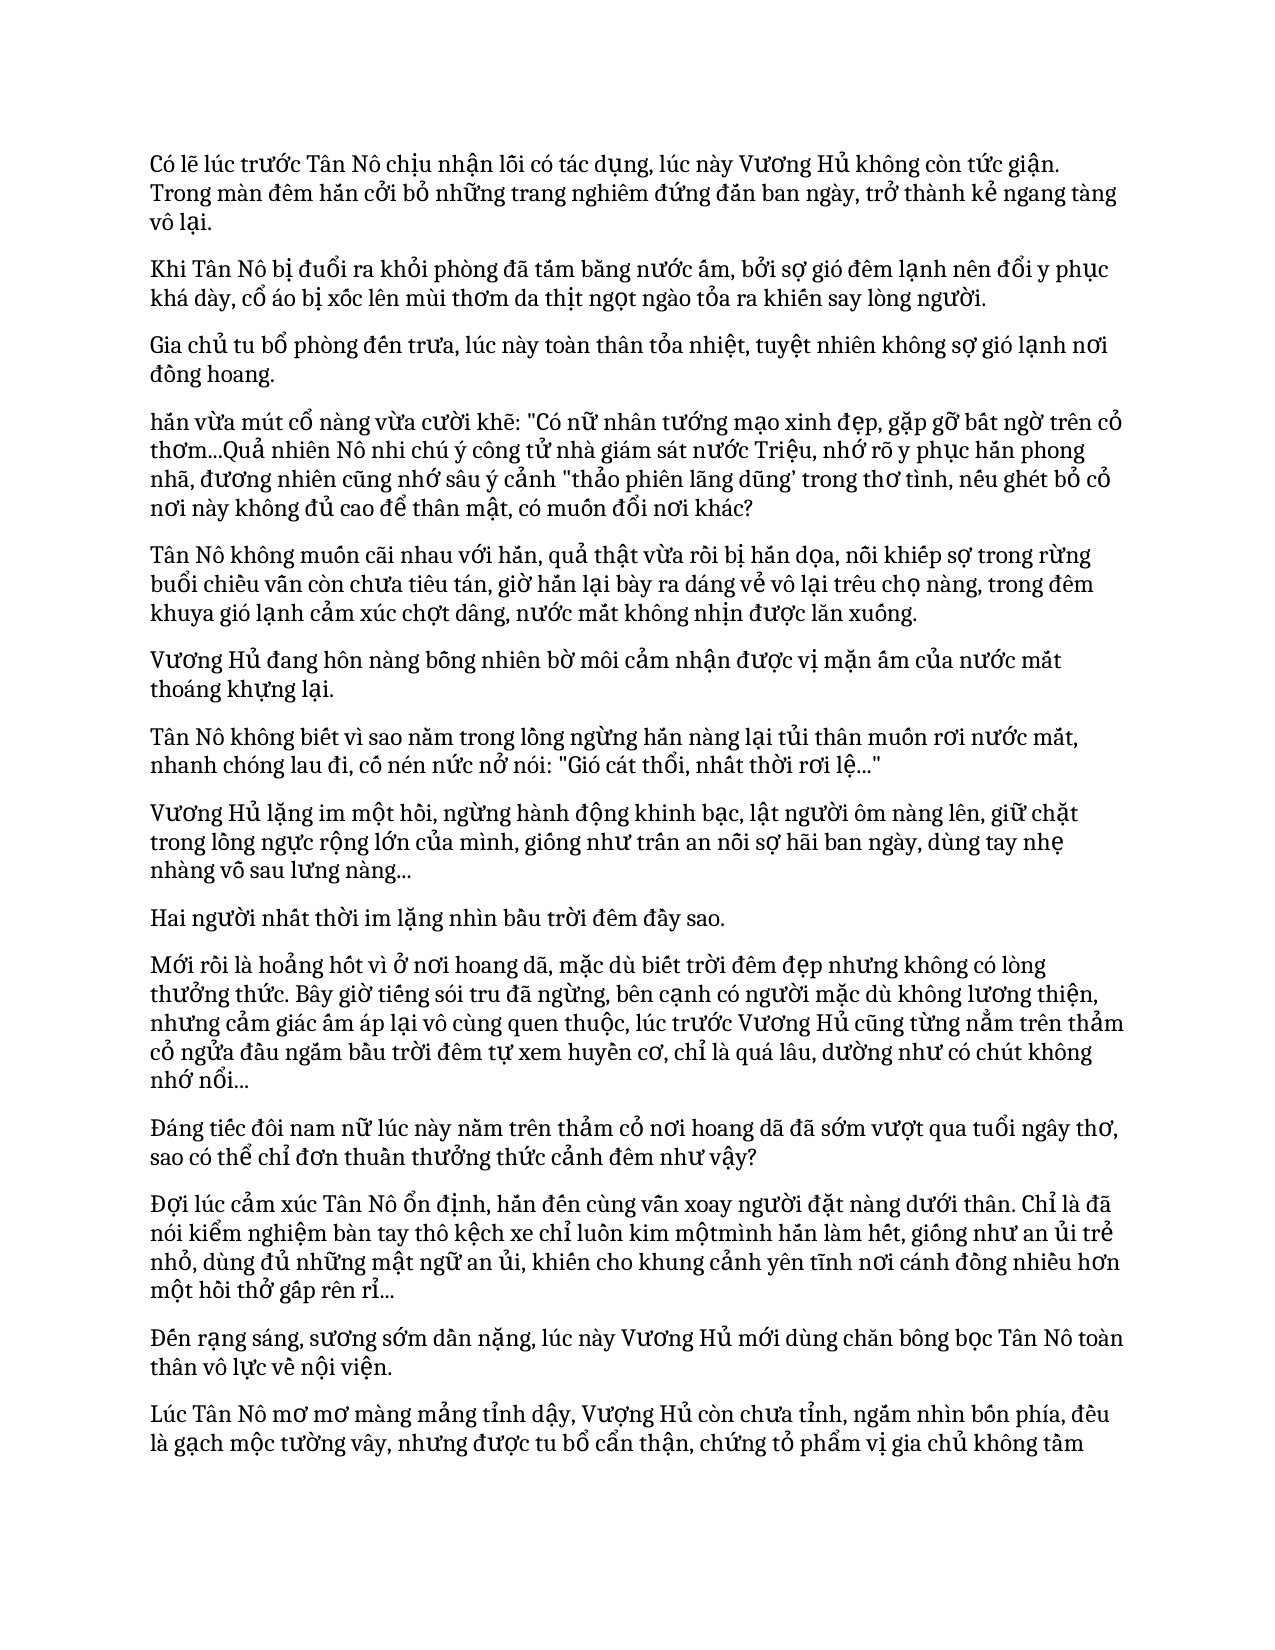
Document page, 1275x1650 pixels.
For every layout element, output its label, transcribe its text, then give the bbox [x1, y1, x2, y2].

text Tân Nô không biết vì sao nằm trong lồng ngừng hắn nàng lại tủi thân muốn rơi nước mắt, nhanh chóng lau đi, cố nén nức nở nói: "Gió cát thổi, nhất thời rơi lệ..." [150, 722, 1125, 780]
text Vương Hủ đang hôn nàng bỗng nhiên bờ môi cảm nhận được vị mặn ấm của nước mắt thoáng khựng lại. [150, 646, 1125, 704]
text Đến rạng sáng, sương sớm dần nặng, lúc này Vương Hủ mới dùng chăn bông bọc Tân Nô toàn thân vô lực về nội viện. [150, 1324, 1125, 1381]
text Vương Hủ lặng im một hồi, ngừng hành động khinh bạc, lật người ôm nàng lên, giữ chặt trong lồng ngực rộng lớn của mình, giống như trấn an nỗi sợ hãi ban ngày, dùng tay nhẹ nhàng vỗ sau lưng nàng... [150, 799, 1125, 885]
text Đáng tiếc đôi nam nữ lúc này nằm trên thảm cỏ nơi hoang dã đã sớm vượt qua tuổi ngây thơ, sao có thể chỉ đơn thuần thưởng thức cảnh đêm như vậy? [150, 1114, 1125, 1171]
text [150, 1400, 1125, 1457]
text Gia chủ tu bổ phòng đến trưa, lúc này toàn thân tỏa nhiệt, tuyệt nhiên không sợ gió lạnh nơi đồng hoang. [150, 331, 1125, 389]
text Tân Nô không muốn cãi nhau với hắn, quả thật vừa rồi bị hắn dọa, nỗi khiếp sợ trong rừng buổi chiều vẫn còn chưa tiêu tán, giờ hắn lại bày ra dáng vẻ vô lại trêu chọ nàng, trong đêm khuya gió lạnh cảm xúc chợt dâng, nước mắt không nhịn được lăn xuống. [150, 541, 1125, 627]
text hắn vừa mút cổ nàng vừa cười khẽ: "Có nữ nhân tướng mạo xinh đẹp, gặp gỡ bất ngờ trên cỏ thơm...Quả nhiên Nô nhi chú ý công tử nhà giám sát nước Triệu, nhớ rõ y phục hắn phong nhã, đương nhiên cũng nhớ sâu ý cảnh "thảo phiên lãng dũng’ trong thơ tình, nếu ghét bỏ cỏ nơi này không đủ cao để thân mật, có muốn đổi nơi khác? [150, 407, 1125, 522]
text Đợi lúc cảm xúc Tân Nô ổn định, hắn đến cùng vẫn xoay người đặt nàng dưới thân. Chỉ là đã nói kiểm nghiệm bàn tay thô kệch xe chỉ luồn kim mộtmình hắn làm hết, giống như an ủi trẻ nhỏ, dùng đủ những mật ngữ an ủi, khiến cho khung cảnh yên tĩnh nơi cánh đồng nhiều hơn một hồi thở gấp rên rỉ... [150, 1190, 1125, 1305]
text Mới rồi là hoảng hốt vì ở nơi hoang dã, mặc dù biết trời đêm đẹp nhưng không có lòng thưởng thức. Bây giờ tiếng sói tru đã ngừng, bên cạnh có người mặc dù không lương thiện, nhưng cảm giác ấm áp lại vô cùng quen thuộc, lúc trước Vương Hủ cũng từng nẳm trên thảm cỏ ngửa đầu ngắm bầu trời đêm tự xem huyền cơ, chỉ là quá lâu, dường như có chút không nhớ nổi... [150, 951, 1125, 1095]
text Có lẽ lúc trước Tân Nô chịu nhận lỗi có tác dụng, lúc này Vương Hủ không còn tức giận. Trong màn đêm hắn cởi bỏ những trang nghiêm đứng đắn ban ngày, trở thành kẻ ngang tàng vô lại. [150, 150, 1125, 236]
text Hai người nhất thời im lặng nhìn bầu trời đêm đầy sao. [150, 904, 1125, 932]
text Khi Tân Nô bị đuổi ra khỏi phòng đã tắm bằng nước ấm, bởi sợ gió đêm lạnh nên đổi y phục khá dày, cổ áo bị xốc lên mùi thơm da thịt ngọt ngào tỏa ra khiến say lòng người. [150, 255, 1125, 312]
